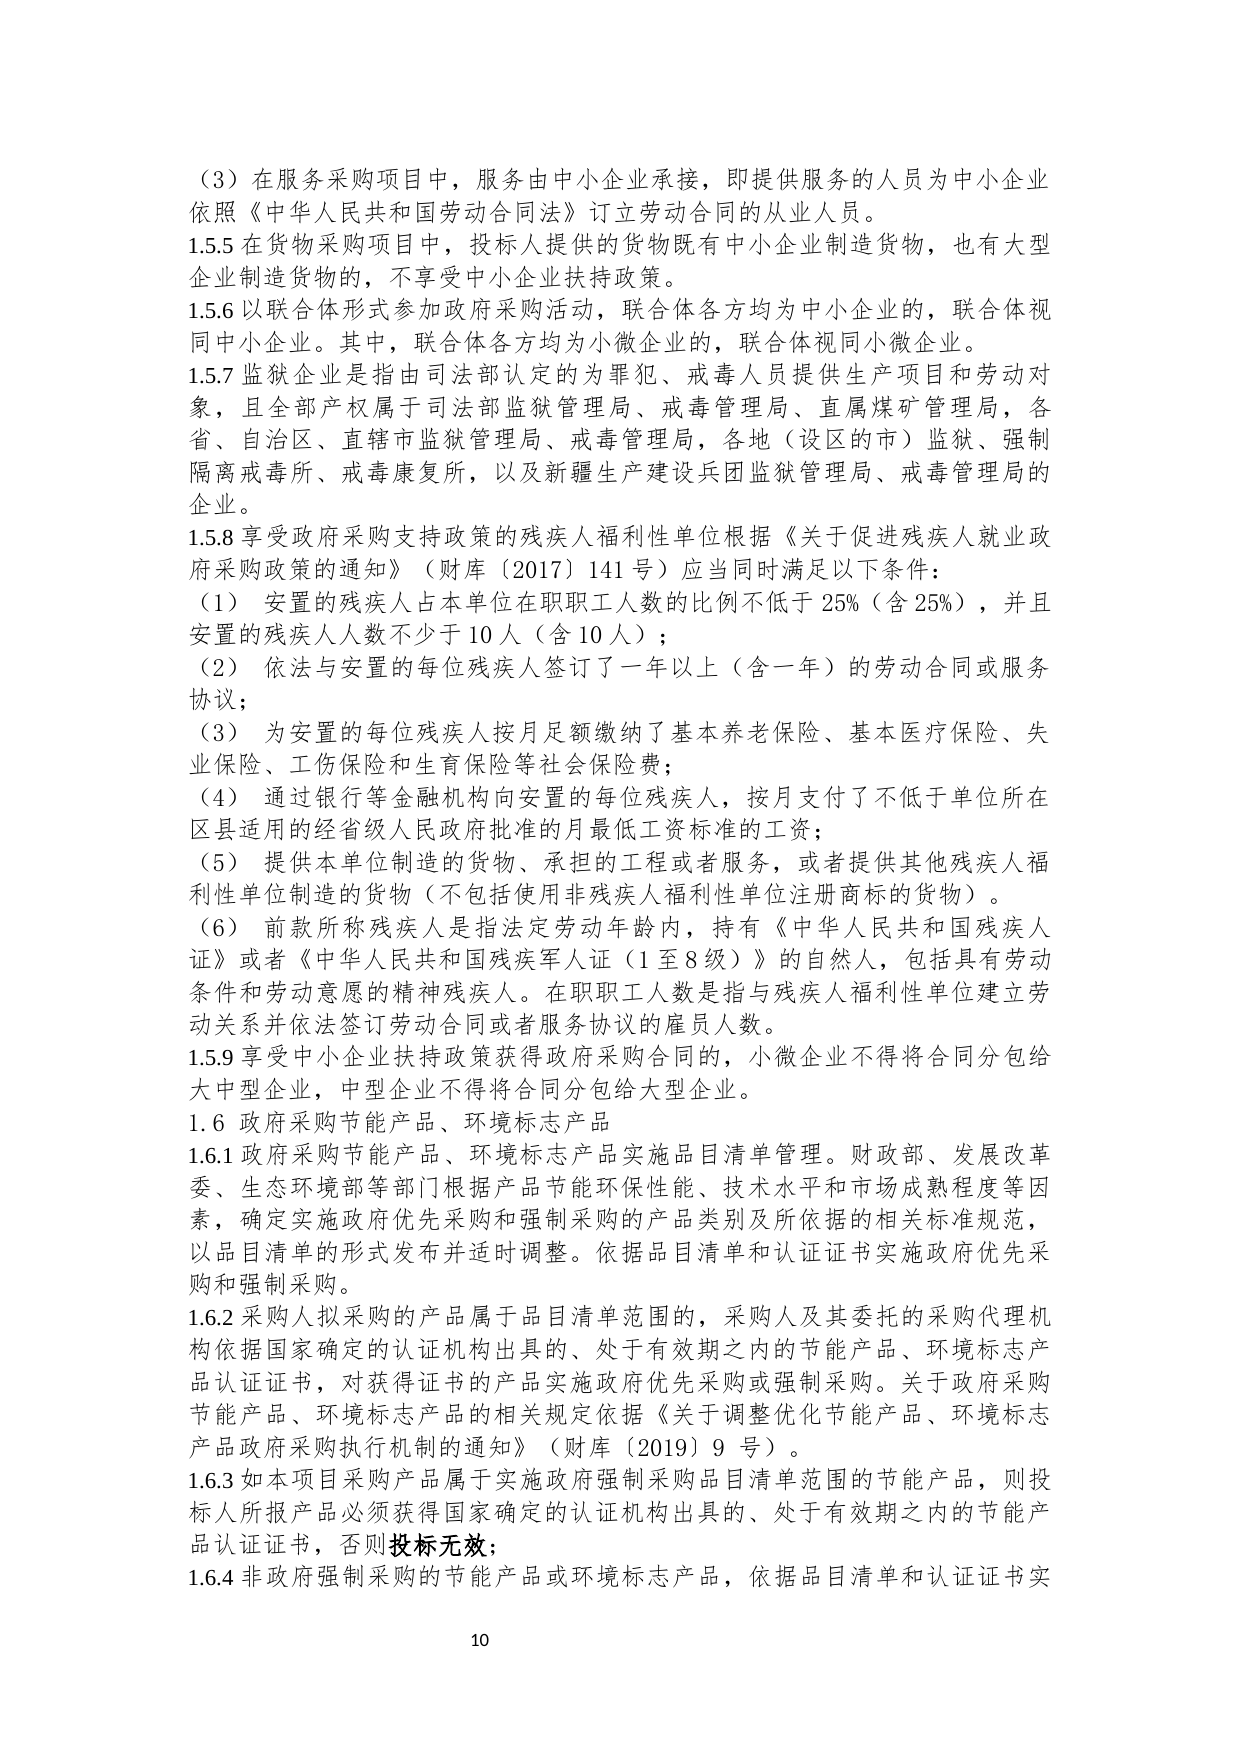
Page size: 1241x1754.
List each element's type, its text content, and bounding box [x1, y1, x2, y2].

list 前款所称残疾人是指法定劳动年龄内，持有《中华人民共和国残疾人证》或者《中华人民共和国残疾军人证（1至8级）》的自然人，包括具有劳动条件和劳动意愿的精神残疾人。在职职工人数是指与残疾人福利性单位建立劳动关系并依法签订劳动合同或者服务协议的雇员人数。 [187, 909, 1053, 1039]
list 监狱企业是指由司法部认定的为罪犯、戒毒人员提供生产项目和劳动对象，且全部产权属于司法部监狱管理局、戒毒管理局、直属煤矿管理局，各省、自治区、直辖市监狱管理局、戒毒管理局，各地（设区的市）监狱、强制隔离戒毒所、戒毒康复所，以及新疆生产建设兵团监狱管理局、戒毒管理局的企业。 [187, 357, 1053, 519]
list 在服务采购项目中，服务由中小企业承接，即提供服务的人员为中小企业依照《中华人民共和国劳动合同法》订立劳动合同的从业人员。 [187, 162, 1053, 227]
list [187, 1559, 1053, 1592]
list 通过银行等金融机构向安置的每位残疾人，按月支付了不低于单位所在区县适用的经省级人民政府批准的月最低工资标准的工资； [187, 779, 1053, 844]
list 政府采购节能产品、环境标志产品实施品目清单管理。财政部、发展改革委、生态环境部等部门根据产品节能环保性能、技术水平和市场成熟程度等因素，确定实施政府优先采购和强制采购的产品类别及所依据的相关标准规范，以品目清单的形式发布并适时调整。依据品目清单和认证证书实施政府优先采购和强制采购。 [187, 1137, 1053, 1299]
list 以联合体形式参加政府采购活动，联合体各方均为中小企业的，联合体视同中小企业。其中，联合体各方均为小微企业的，联合体视同小微企业。 [187, 292, 1053, 357]
list 享受中小企业扶持政策获得政府采购合同的，小微企业不得将合同分包给大中型企业，中型企业不得将合同分包给大型企业。 [187, 1039, 1053, 1104]
list 在货物采购项目中，投标人提供的货物既有中小企业制造货物，也有大型企业制造货物的，不享受中小企业扶持政策。 [187, 227, 1053, 292]
list 采购人拟采购的产品属于品目清单范围的，采购人及其委托的采购代理机构依据国家确定的认证机构出具的、处于有效期之内的节能产品、环境标志产品认证证书，对获得证书的产品实施政府优先采购或强制采购。关于政府采购节能产品、环境标志产品的相关规定依据《关于调整优化节能产品、环境标志产品政府采购执行机制的通知》（财库〔2019〕9 号）。 [187, 1299, 1053, 1462]
list 为安置的每位残疾人按月足额缴纳了基本养老保险、基本医疗保险、失业保险、工伤保险和生育保险等社会保险费； [187, 714, 1053, 779]
list 提供本单位制造的货物、承担的工程或者服务，或者提供其他残疾人福利性单位制造的货物（不包括使用非残疾人福利性单位注册商标的货物）。 [187, 844, 1053, 909]
list 如本项目采购产品属于实施政府强制采购品目清单范围的节能产品，则投标人所报产品必须获得国家确定的认证机构出具的、处于有效期之内的节能产品认证证书，否则投标无效； [187, 1462, 1053, 1559]
list 安置的残疾人占本单位在职职工人数的比例不低于25%（含25%），并且安置的残疾人人数不少于10人（含10人）； [187, 584, 1053, 649]
list 享受政府采购支持政策的残疾人福利性单位根据《关于促进残疾人就业政府采购政策的通知》（财库〔2017〕141号）应当同时满足以下条件： [187, 519, 1053, 584]
list 依法与安置的每位残疾人签订了一年以上（含一年）的劳动合同或服务协议； [187, 649, 1053, 714]
list 政府采购节能产品、环境标志产品 [187, 1104, 1053, 1137]
